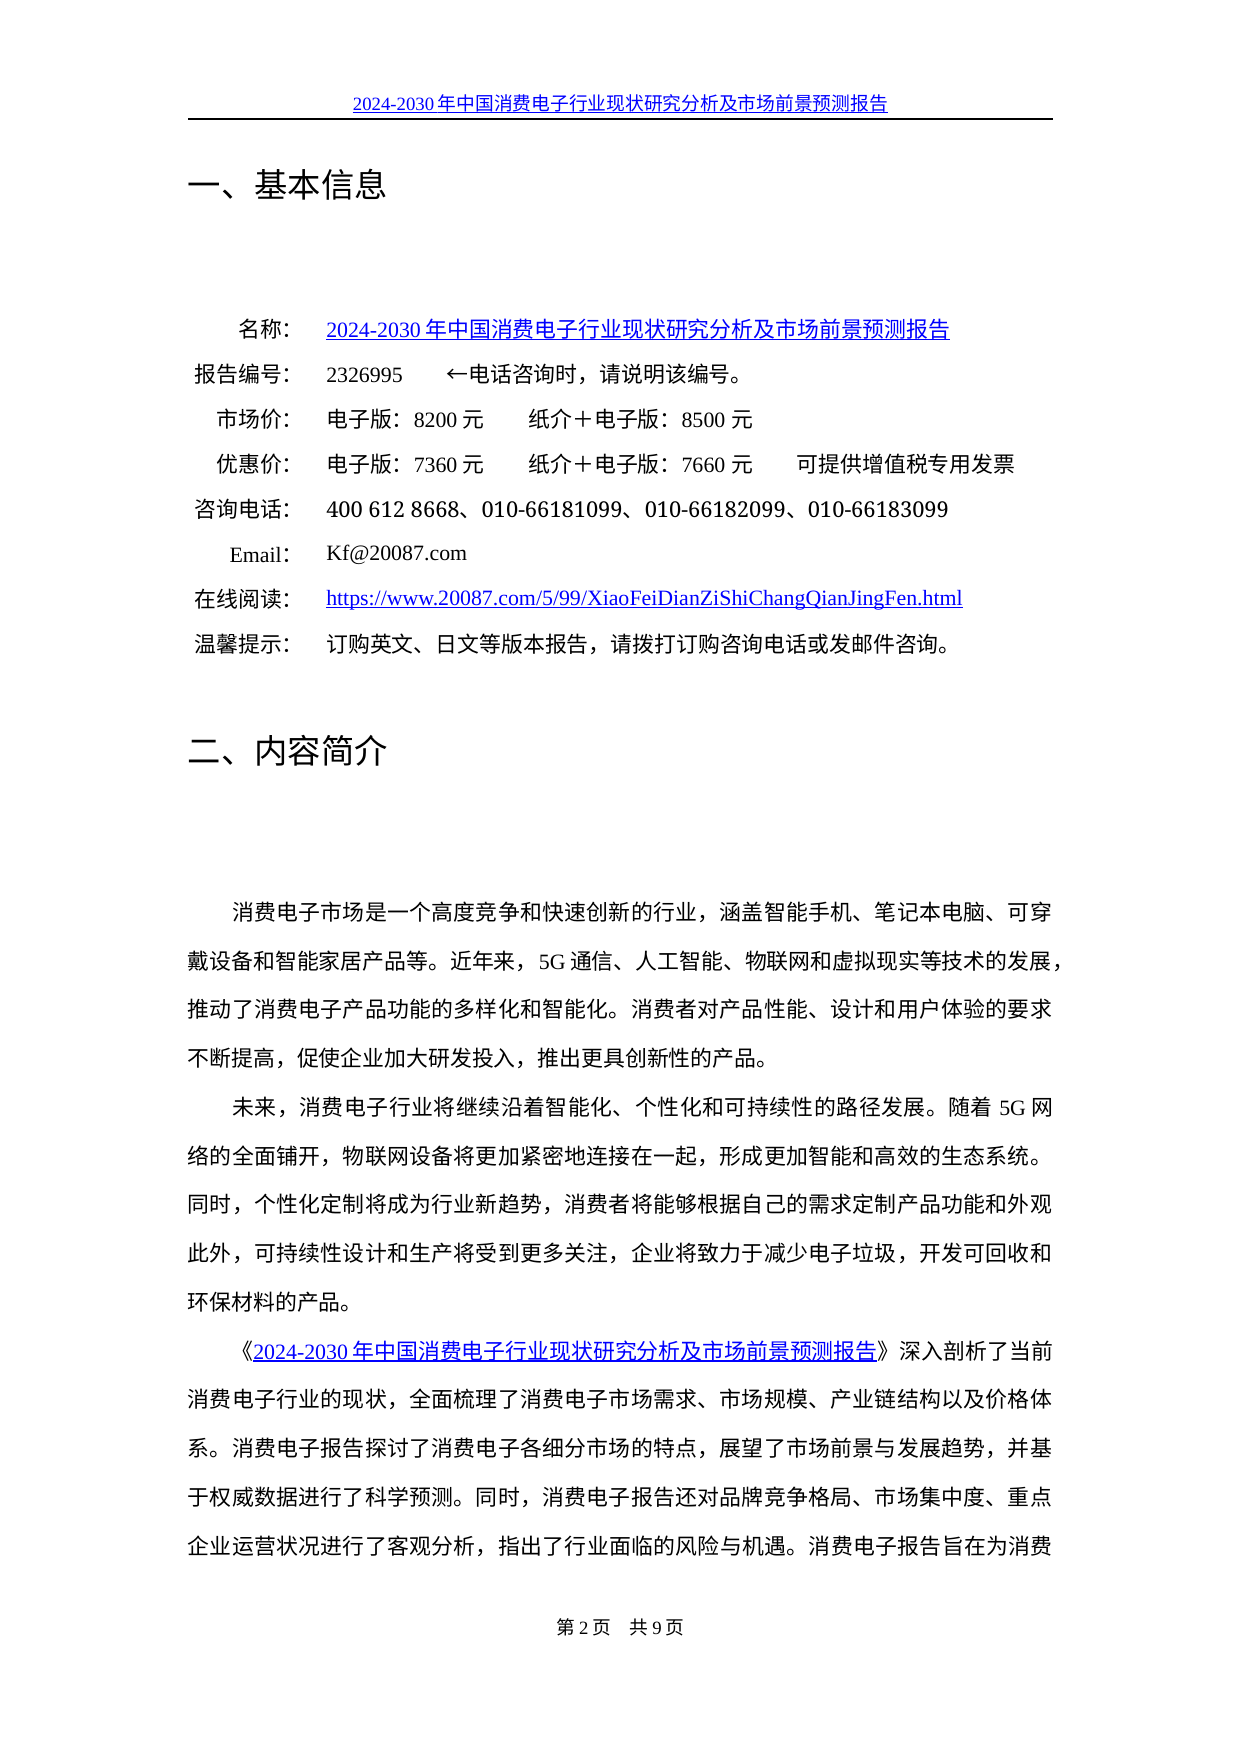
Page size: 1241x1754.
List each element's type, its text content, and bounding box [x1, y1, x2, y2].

table_header 2024-2030年中国消费电子行业现状研究分析及市场前景预测报告 [315, 312, 1073, 357]
table_cell 报告编号： [167, 357, 315, 402]
table_cell 订购英文、日文等版本报告，请拨打订购咨询电话或发邮件咨询。 [315, 627, 1073, 672]
table_cell 温馨提示： [167, 627, 315, 672]
table_cell Kf@20087.com [315, 537, 1073, 582]
table_header 名称： [167, 312, 315, 357]
title 一、基本信息 [187, 150, 1053, 215]
table_cell 市场价： [167, 402, 315, 447]
table_cell 电子版：8200 元 纸介＋电子版：8500 元 [315, 402, 1073, 447]
table_cell 咨询电话： [167, 492, 315, 537]
table_cell [315, 582, 1073, 627]
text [187, 894, 1053, 1561]
table_cell 400 612 8668、010-66181099、010-66182099、010-66183099 [315, 492, 1073, 537]
table_cell 在线阅读： [167, 582, 315, 627]
table_cell 2326995 ←电话咨询时，请说明该编号。 [315, 357, 1073, 402]
table_cell 电子版：7360 元 纸介＋电子版：7660 元 可提供增值税专用发票 [315, 447, 1073, 492]
table_cell 优惠价： [167, 447, 315, 492]
title 二、内容简介 [187, 717, 1053, 782]
table_cell Email： [167, 537, 315, 582]
